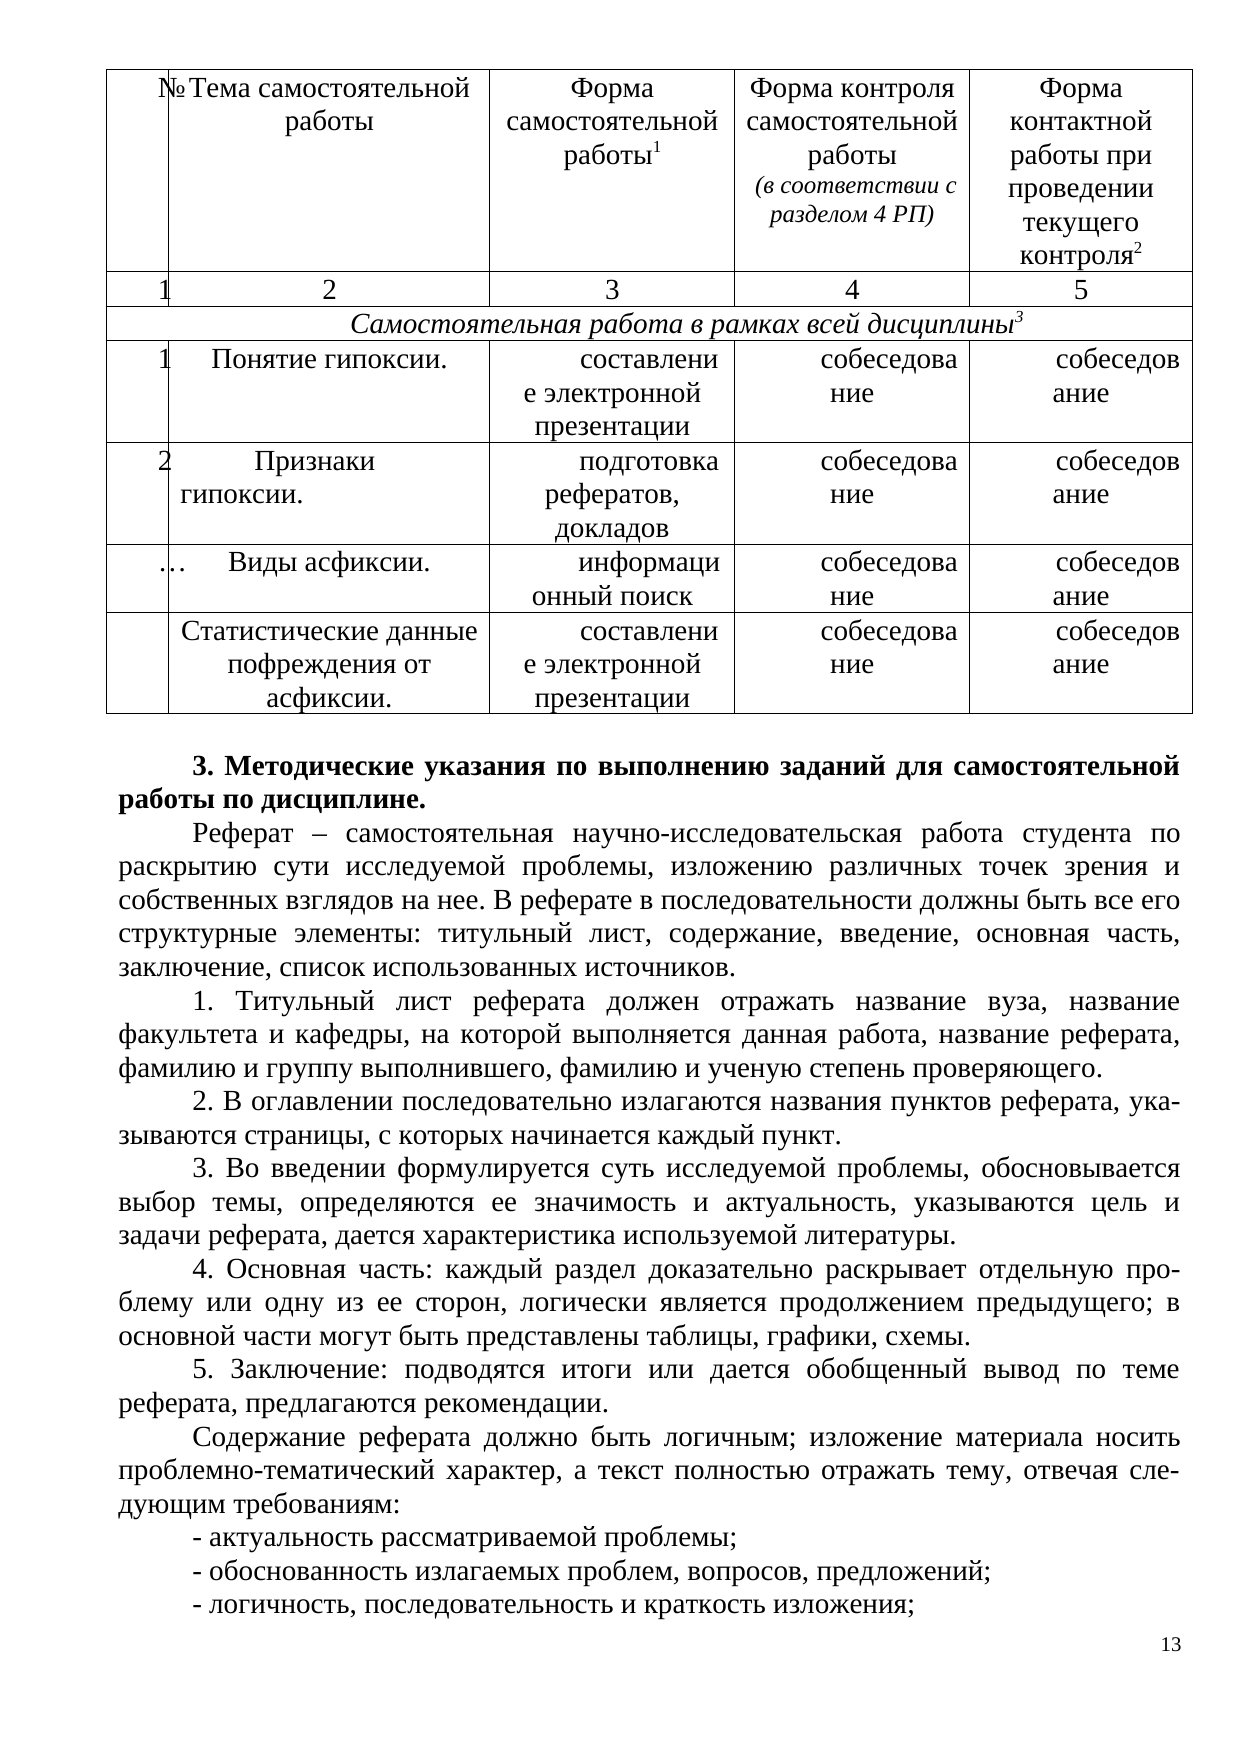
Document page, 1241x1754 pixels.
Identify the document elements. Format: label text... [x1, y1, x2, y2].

table_cell 5 [970, 272, 1192, 306]
text Реферат – самостоятельная научно-исследовательская работа студента по раскрытию сути исследуемой проблемы, изложению различных точек зрения и собственных взглядов на нее. В реферате в последовательности должны быть все его структурные элементы: титульный лист, содержание, введение, основная часть, заключение, список использованных источников. [118, 815, 1181, 983]
table_cell информационный поиск [490, 545, 734, 612]
table_cell составление электронной презентации [490, 613, 734, 713]
table_cell 2 [169, 272, 489, 306]
table_cell собеседование [735, 341, 969, 442]
table_cell 3 [490, 272, 734, 306]
table_cell 1 [107, 341, 168, 442]
table_cell … [107, 545, 168, 612]
table_header Форма контроля самостоятельной работы (в соответствии с разделом 4 РП) [735, 70, 969, 271]
table_cell составление электронной презентации [490, 341, 734, 442]
text - актуальность рассматриваемой проблемы; [118, 1519, 1181, 1553]
table_cell собеседование [970, 613, 1192, 713]
text 3. Методические указания по выполнению заданий для самостоятельной работы по дисциплине. [118, 748, 1181, 815]
table_cell собеседование [970, 443, 1192, 543]
text 3. Во введении формулируется суть исследуемой проблемы, обосновывается выбор темы, определяются ее значимость и актуальность, указываются цель и задачи реферата, дается характеристика используемой литературы. [118, 1150, 1181, 1251]
text - обоснованность излагаемых проблем, вопросов, предложений; [118, 1553, 1181, 1586]
table_cell собеседование [970, 341, 1192, 442]
table_header № [107, 70, 168, 271]
table_cell собеседование [970, 545, 1192, 612]
table_cell Понятие гипоксии. [169, 341, 489, 442]
table_cell Виды асфиксии. [169, 545, 489, 612]
text - логичность, последовательность и краткость изложения; [118, 1586, 1181, 1620]
text 2. В оглавлении последовательно излагаются названия пунктов реферата, ука-зываются страницы, с которых начинается каждый пункт. [118, 1083, 1181, 1150]
text 1. Титульный лист реферата должен отражать название вуза, название факультета и кафедры, на которой выполняется данная работа, название реферата, фамилию и группу выполнившего, фамилию и ученую степень проверяющего. [118, 983, 1181, 1083]
text 5. Заключение: подводятся итоги или дается обобщенный вывод по теме реферата, предлагаются рекомендации. [118, 1352, 1181, 1419]
table_cell собеседование [735, 545, 969, 612]
table_cell собеседование [735, 443, 969, 543]
table_header Форма самостоятельной работы1 [490, 70, 734, 271]
text 4. Основная часть: каждый раздел доказательно раскрывает отдельную про-блему или одну из ее сторон, логически является продолжением предыдущего; в основной части могут быть представлены таблицы, графики, схемы. [118, 1251, 1181, 1352]
table_cell 2 [107, 443, 168, 543]
table_header Тема самостоятельной работы [169, 70, 489, 271]
table_cell Признаки гипоксии. [169, 443, 489, 543]
text Содержание реферата должно быть логичным; изложение материала носить проблемно-тематический характер, а текст полностью отражать тему, отвечая сле-дующим требованиям: [118, 1419, 1181, 1519]
table_cell собеседование [735, 613, 969, 713]
table_header Форма контактной работы при проведении текущего контроля2 [970, 70, 1192, 271]
table_cell подготовка рефератов, докладов [490, 443, 734, 543]
table_cell Самостоятельная работа в рамках всей дисциплины3 [107, 307, 1192, 340]
table_cell 1 [107, 272, 168, 306]
table_cell Статистические данные пофреждения от асфиксии. [169, 613, 489, 713]
table_cell 4 [735, 272, 969, 306]
table_cell [107, 613, 168, 713]
